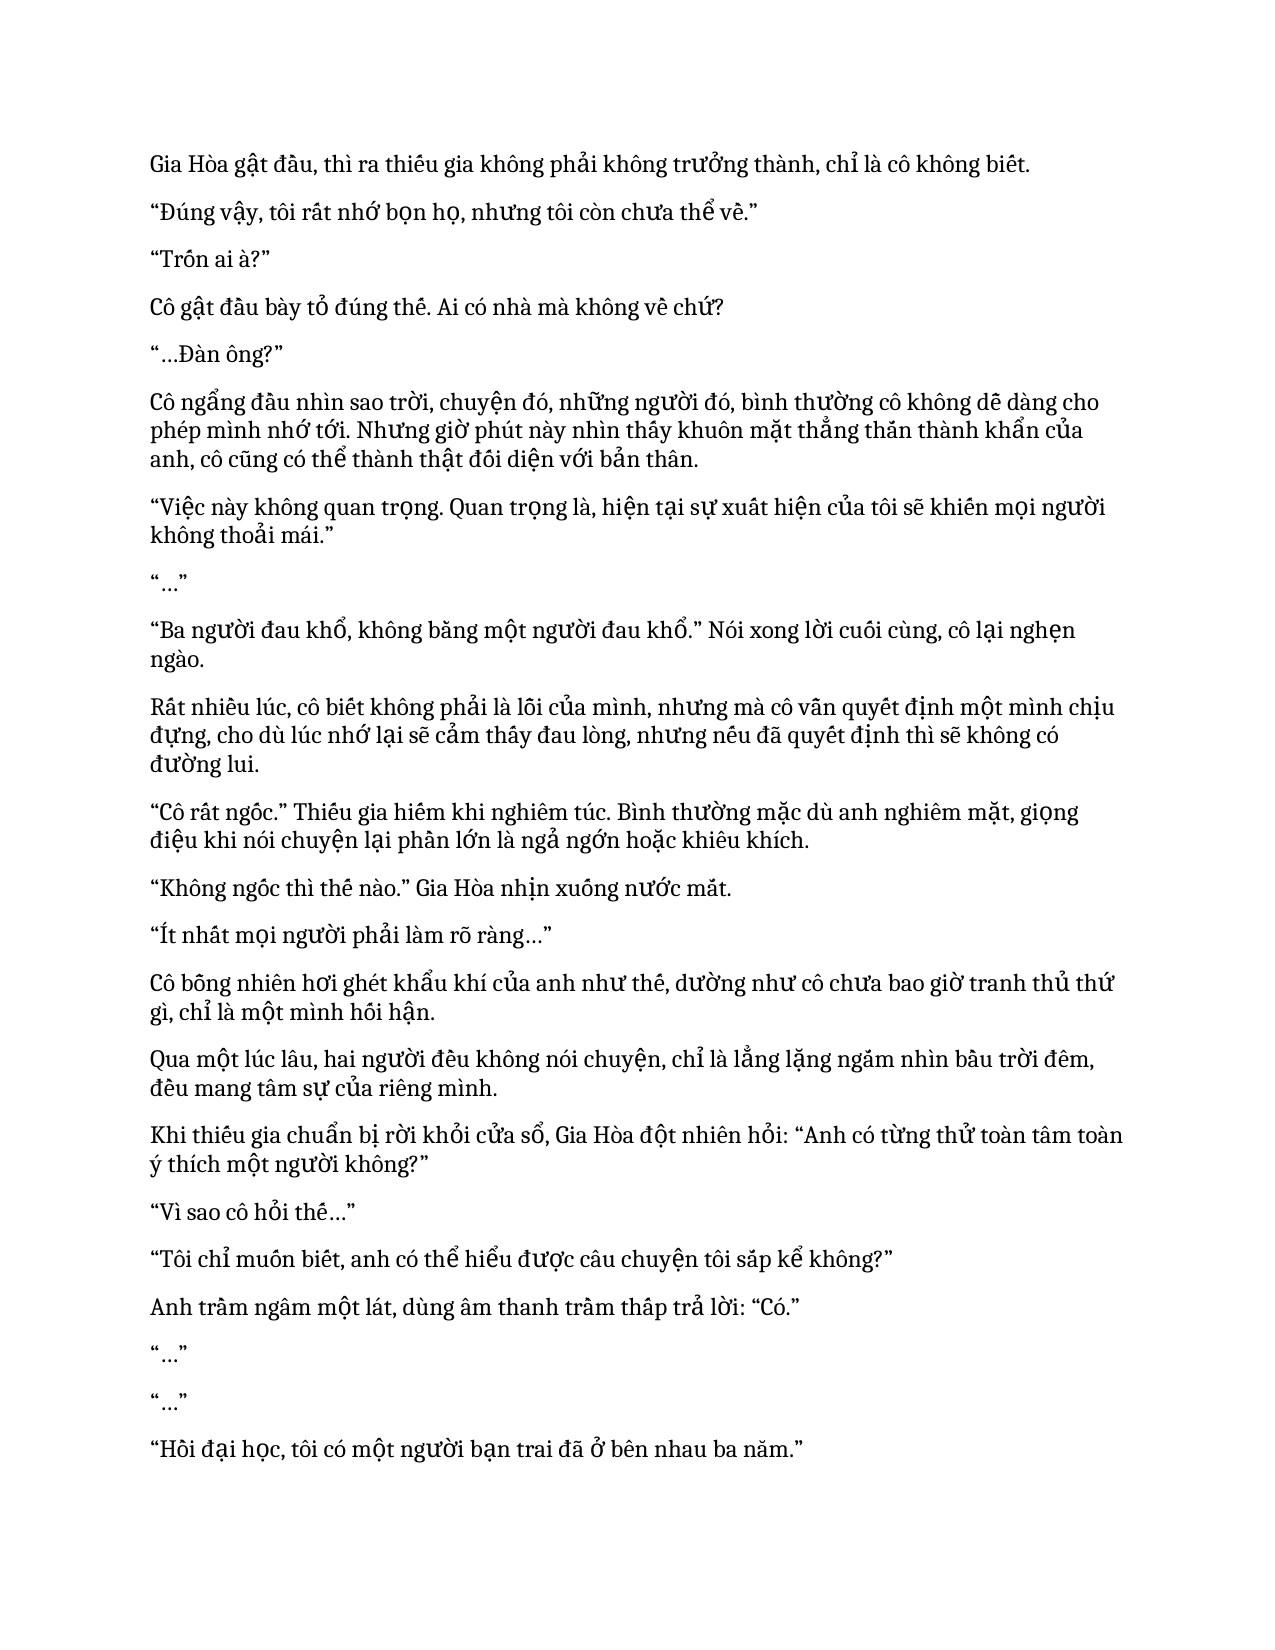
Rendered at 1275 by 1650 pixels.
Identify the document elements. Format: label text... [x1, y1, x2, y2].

text “Việc này không quan trọng. Quan trọng là, hiện tại sự xuất hiện của tôi sẽ khiến mọi người không thoải mái.” [150, 492, 1125, 550]
text “Cô rất ngốc.” Thiếu gia hiếm khi nghiêm túc. Bình thường mặc dù anh nghiêm mặt, giọng điệu khi nói chuyện lại phần lớn là ngả ngớn hoặc khiêu khích. [150, 797, 1125, 855]
text Cô gật đầu bày tỏ đúng thế. Ai có nhà mà không về chứ? [150, 292, 1125, 321]
text “Đúng vậy, tôi rất nhớ bọn họ, nhưng tôi còn chưa thể về.” [150, 197, 1125, 226]
text Cô bỗng nhiên hơi ghét khẩu khí của anh như thế, dường như cô chưa bao giờ tranh thủ thứ gì, chỉ là một mình hối hận. [150, 969, 1125, 1026]
text “…” [150, 569, 1125, 597]
text Cô ngẩng đầu nhìn sao trời, chuyện đó, những người đó, bình thường cô không dễ dàng cho phép mình nhớ tới. Nhưng giờ phút này nhìn thấy khuôn mặt thẳng thắn thành khẩn của anh, cô cũng có thể thành thật đối diện với bản thân. [150, 387, 1125, 474]
text Qua một lúc lâu, hai người đều không nói chuyện, chỉ là lẳng lặng ngắm nhìn bầu trời đêm, đều mang tâm sự của riêng mình. [150, 1045, 1125, 1102]
text “Hồi đại học, tôi có một người bạn trai đã ở bên nhau ba năm.” [150, 1435, 1125, 1464]
text “Trốn ai à?” [150, 245, 1125, 274]
text “…Đàn ông?” [150, 340, 1125, 369]
text Gia Hòa gật đầu, thì ra thiếu gia không phải không trưởng thành, chỉ là cô không biết. [150, 150, 1125, 179]
text “…” [150, 1387, 1125, 1416]
text Rất nhiều lúc, cô biết không phải là lỗi của mình, nhưng mà cô vẫn quyết định một mình chịu đựng, cho dù lúc nhớ lại sẽ cảm thấy đau lòng, nhưng nếu đã quyết định thì sẽ không có đường lui. [150, 692, 1125, 779]
text “Không ngốc thì thế nào.” Gia Hòa nhịn xuống nước mắt. [150, 874, 1125, 902]
text “…” [150, 1340, 1125, 1369]
text “Vì sao cô hỏi thế…” [150, 1197, 1125, 1226]
text “Ít nhất mọi người phải làm rõ ràng…” [150, 921, 1125, 950]
text “Tôi chỉ muốn biết, anh có thể hiểu được câu chuyện tôi sắp kể không?” [150, 1245, 1125, 1274]
text “Ba người đau khổ, không bằng một người đau khổ.” Nói xong lời cuối cùng, cô lại nghẹn ngào. [150, 616, 1125, 674]
text Khi thiếu gia chuẩn bị rời khỏi cửa sổ, Gia Hòa đột nhiên hỏi: “Anh có từng thử toàn tâm toàn ý thích một người không?” [150, 1121, 1125, 1179]
text Anh trầm ngâm một lát, dùng âm thanh trầm thấp trả lời: “Có.” [150, 1292, 1125, 1321]
